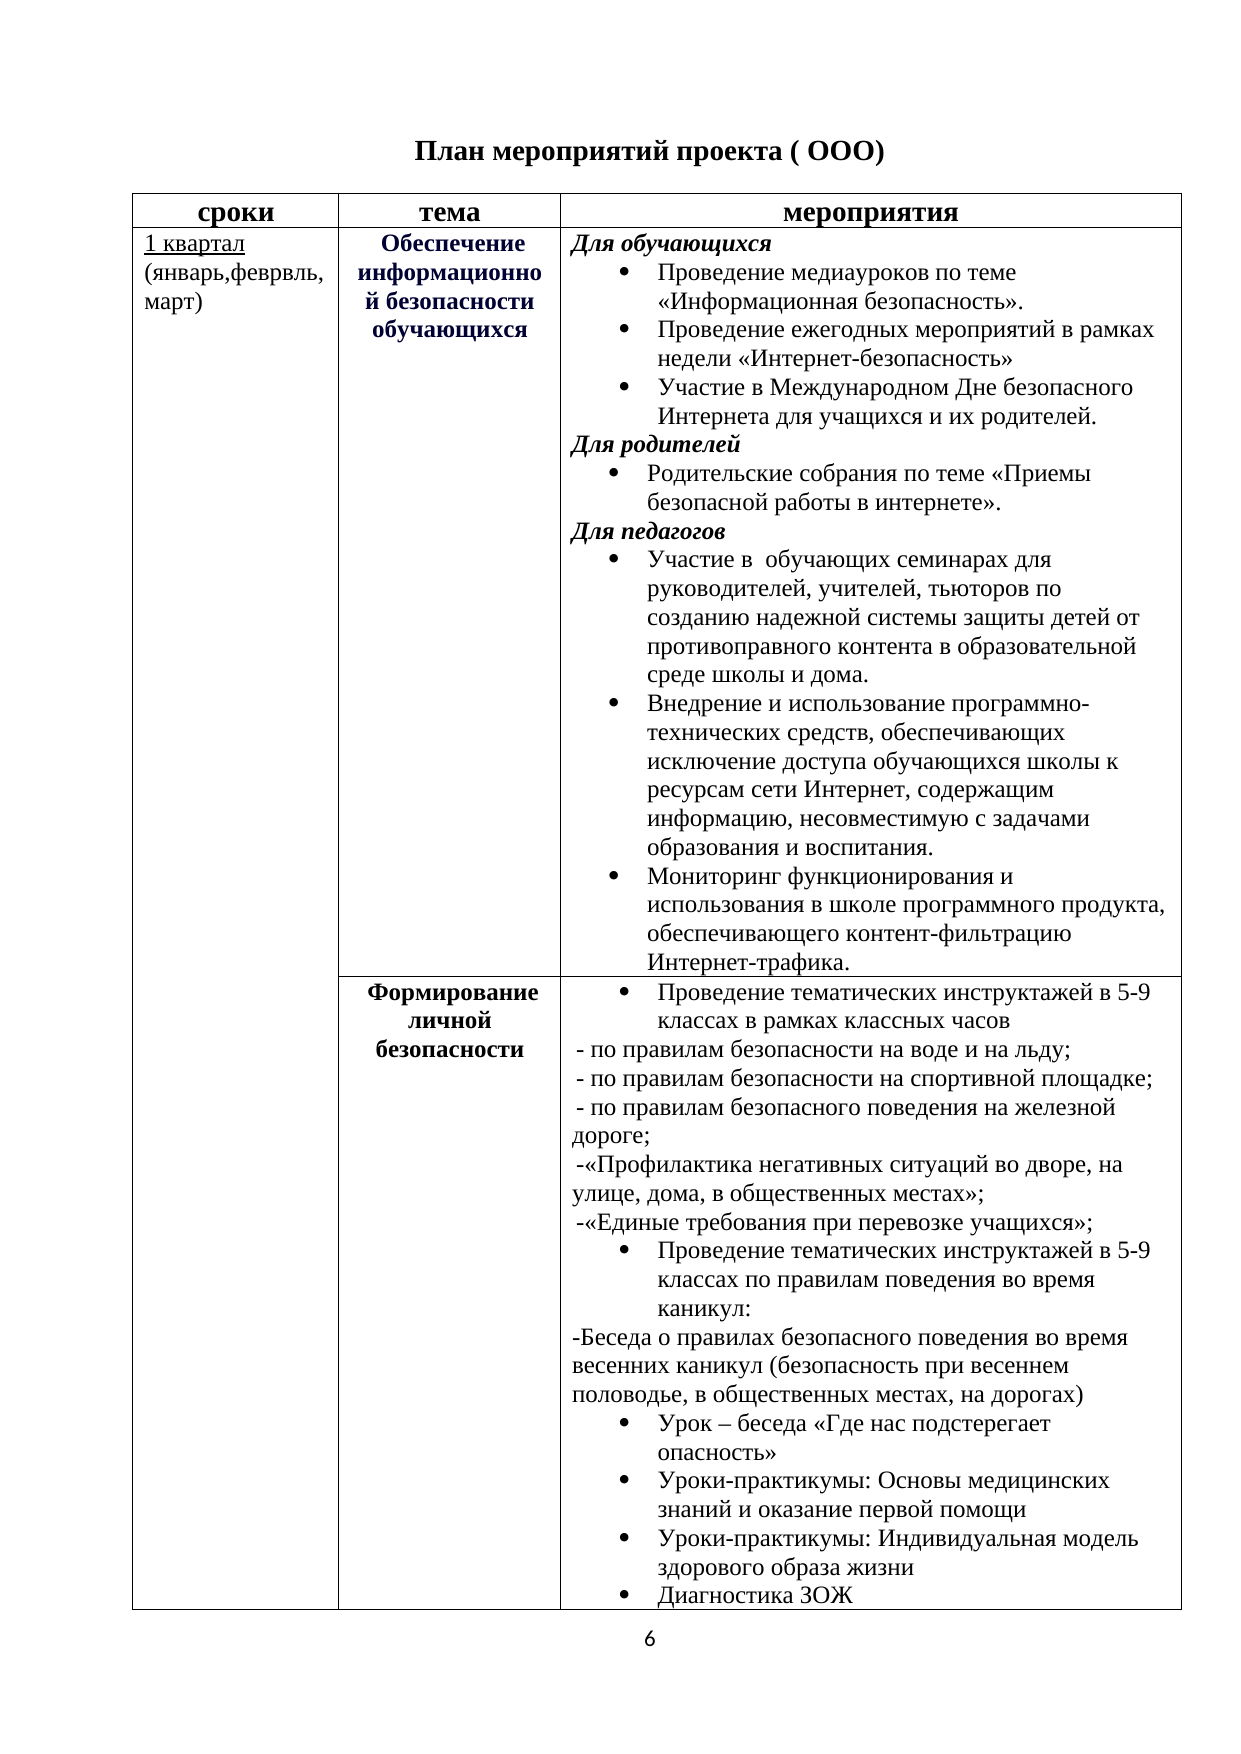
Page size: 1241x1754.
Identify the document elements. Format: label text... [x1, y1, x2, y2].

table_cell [339, 977, 560, 1609]
table_header сроки [133, 194, 338, 227]
table_header мероприятия [561, 194, 1181, 227]
text План мероприятий проекта ( ООО) [177, 133, 1122, 167]
table_cell Для обучающихся Проведение медиауроков по теме «Информационная безопасность». Проведение ежегодных мероприятий в рамках недели «Интернет-безопасность» Участие в Международном Дне безопасного Интернета для учащихся и их родителей. Для родителей Родительские собрания по теме «Приемы безопасной работы в интернете». Для педагогов Участие в обучающих семинарах для руководителей, учителей, тьюторов по созданию надежной системы защиты детей от противоправного контента в образовательной среде школы и дома. Внедрение и использование программно-технических средств, обеспечивающих исключение доступа обучающихся школы к ресурсам сети Интернет, содержащим информацию, несовместимую с задачами образования и воспитания. Мониторинг функционирования и использования в школе программного продукта, обеспечивающего контент-фильтрацию Интернет-трафика. [561, 228, 1181, 976]
table_cell 1 квартал (январь,феврвль, март) [133, 228, 338, 1609]
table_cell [561, 977, 1181, 1609]
table_header тема [339, 194, 560, 227]
table_cell Обеспечение информационной безопасности обучающихся [339, 228, 560, 976]
